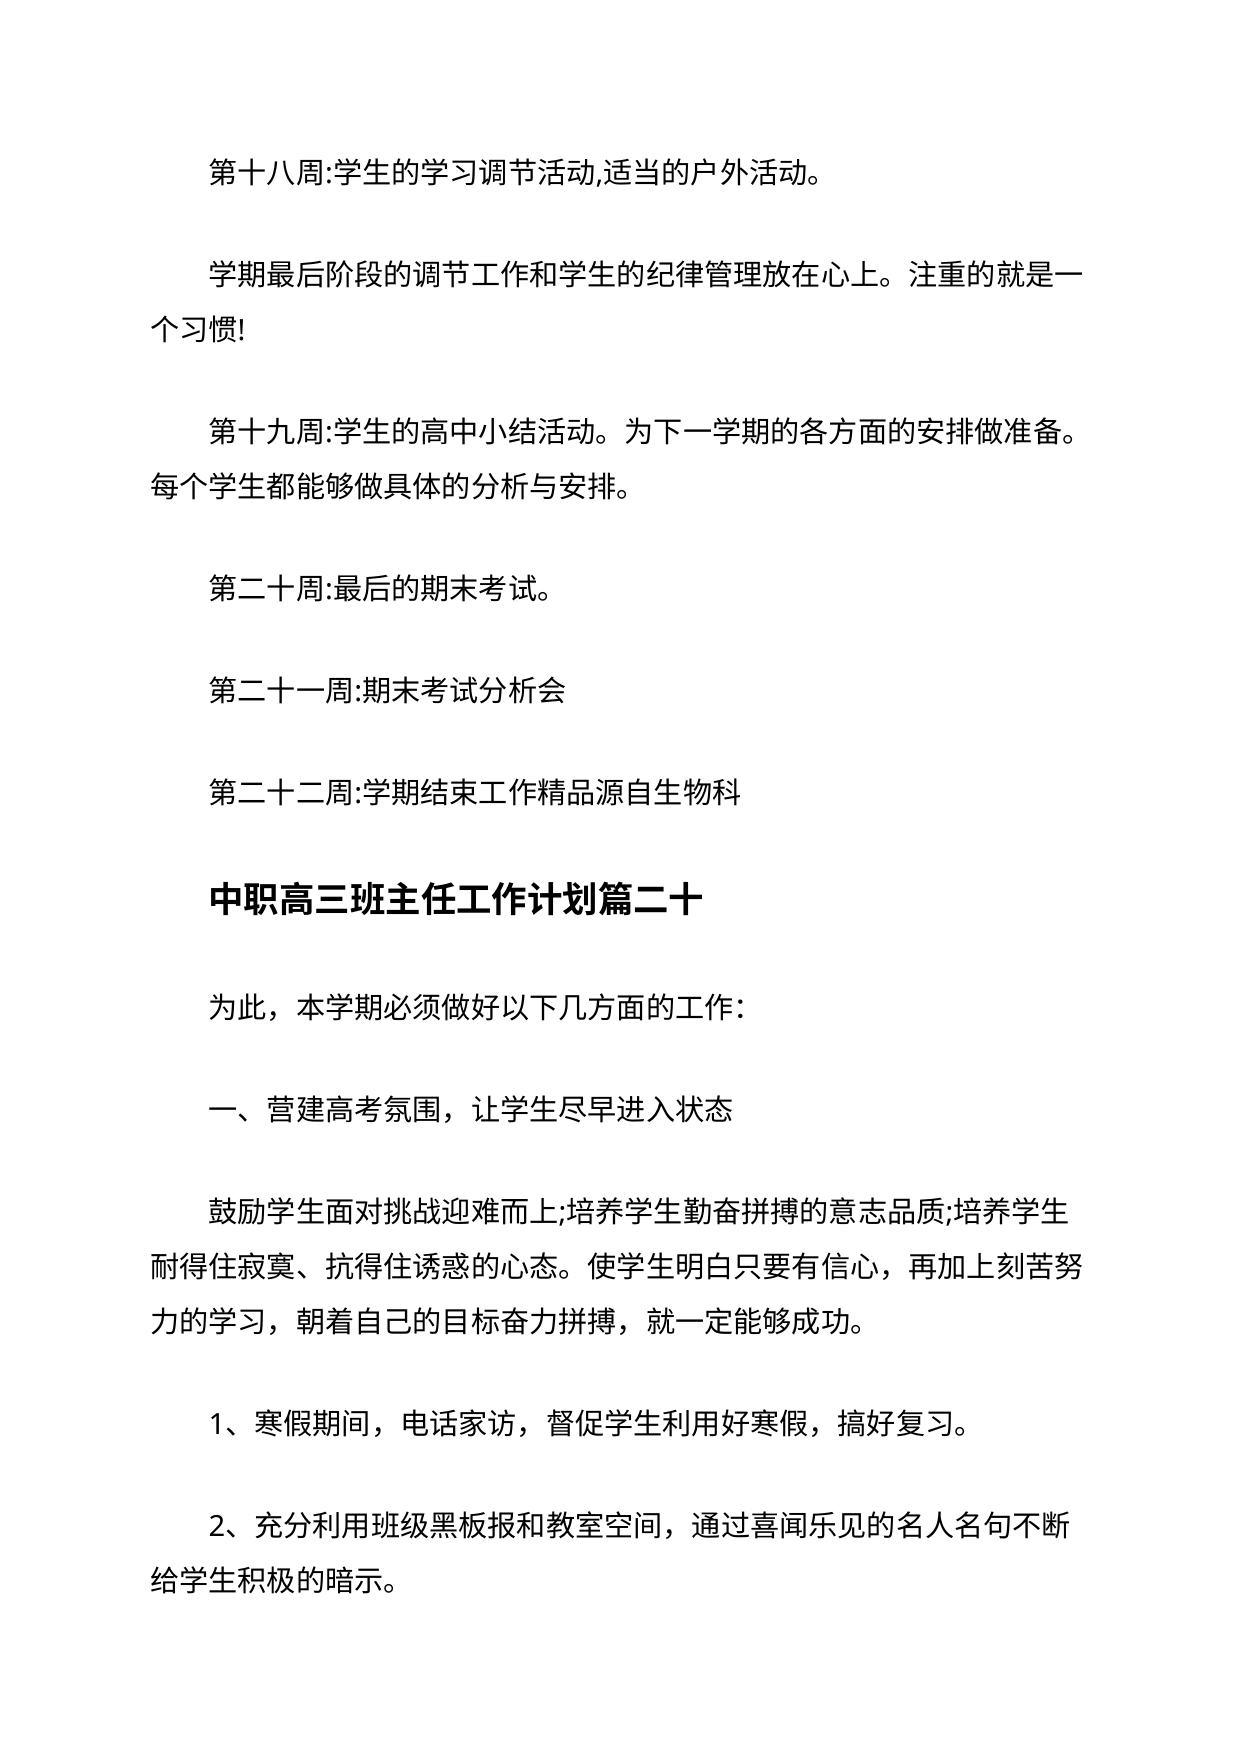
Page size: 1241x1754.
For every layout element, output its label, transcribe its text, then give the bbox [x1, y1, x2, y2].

text 第十九周:学生的高中小结活动。为下一学期的各方面的安排做准备。每个学生都能够做具体的分析与安排。 [150, 409, 1090, 506]
text 一、营建高考氛围，让学生尽早进入状态 [150, 1087, 1090, 1129]
text 学期最后阶段的调节工作和学生的纪律管理放在心上。注重的就是一个习惯! [150, 252, 1090, 349]
text 第二十周:最后的期末考试。 [150, 566, 1090, 608]
text 第二十一周:期末考试分析会 [150, 668, 1090, 710]
text 第十八周:学生的学习调节活动,适当的户外活动。 [150, 150, 1090, 192]
text 为此，本学期必须做好以下几方面的工作： [150, 985, 1090, 1027]
text 2、充分利用班级黑板报和教室空间，通过喜闻乐见的名人名句不断给学生积极的暗示。 [150, 1502, 1090, 1599]
text 第二十二周:学期结束工作精品源自生物科 [150, 769, 1090, 812]
text 1、寒假期间，电话家访，督促学生利用好寒假，搞好复习。 [150, 1400, 1090, 1443]
text 鼓励学生面对挑战迎难而上;培养学生勤奋拼搏的意志品质;培养学生耐得住寂寞、抗得住诱惑的心态。使学生明白只要有信心，再加上刻苦努力的学习，朝着自己的目标奋力拼搏，就一定能够成功。 [150, 1188, 1090, 1341]
text 中职高三班主任工作计划篇二十 [150, 872, 1090, 923]
